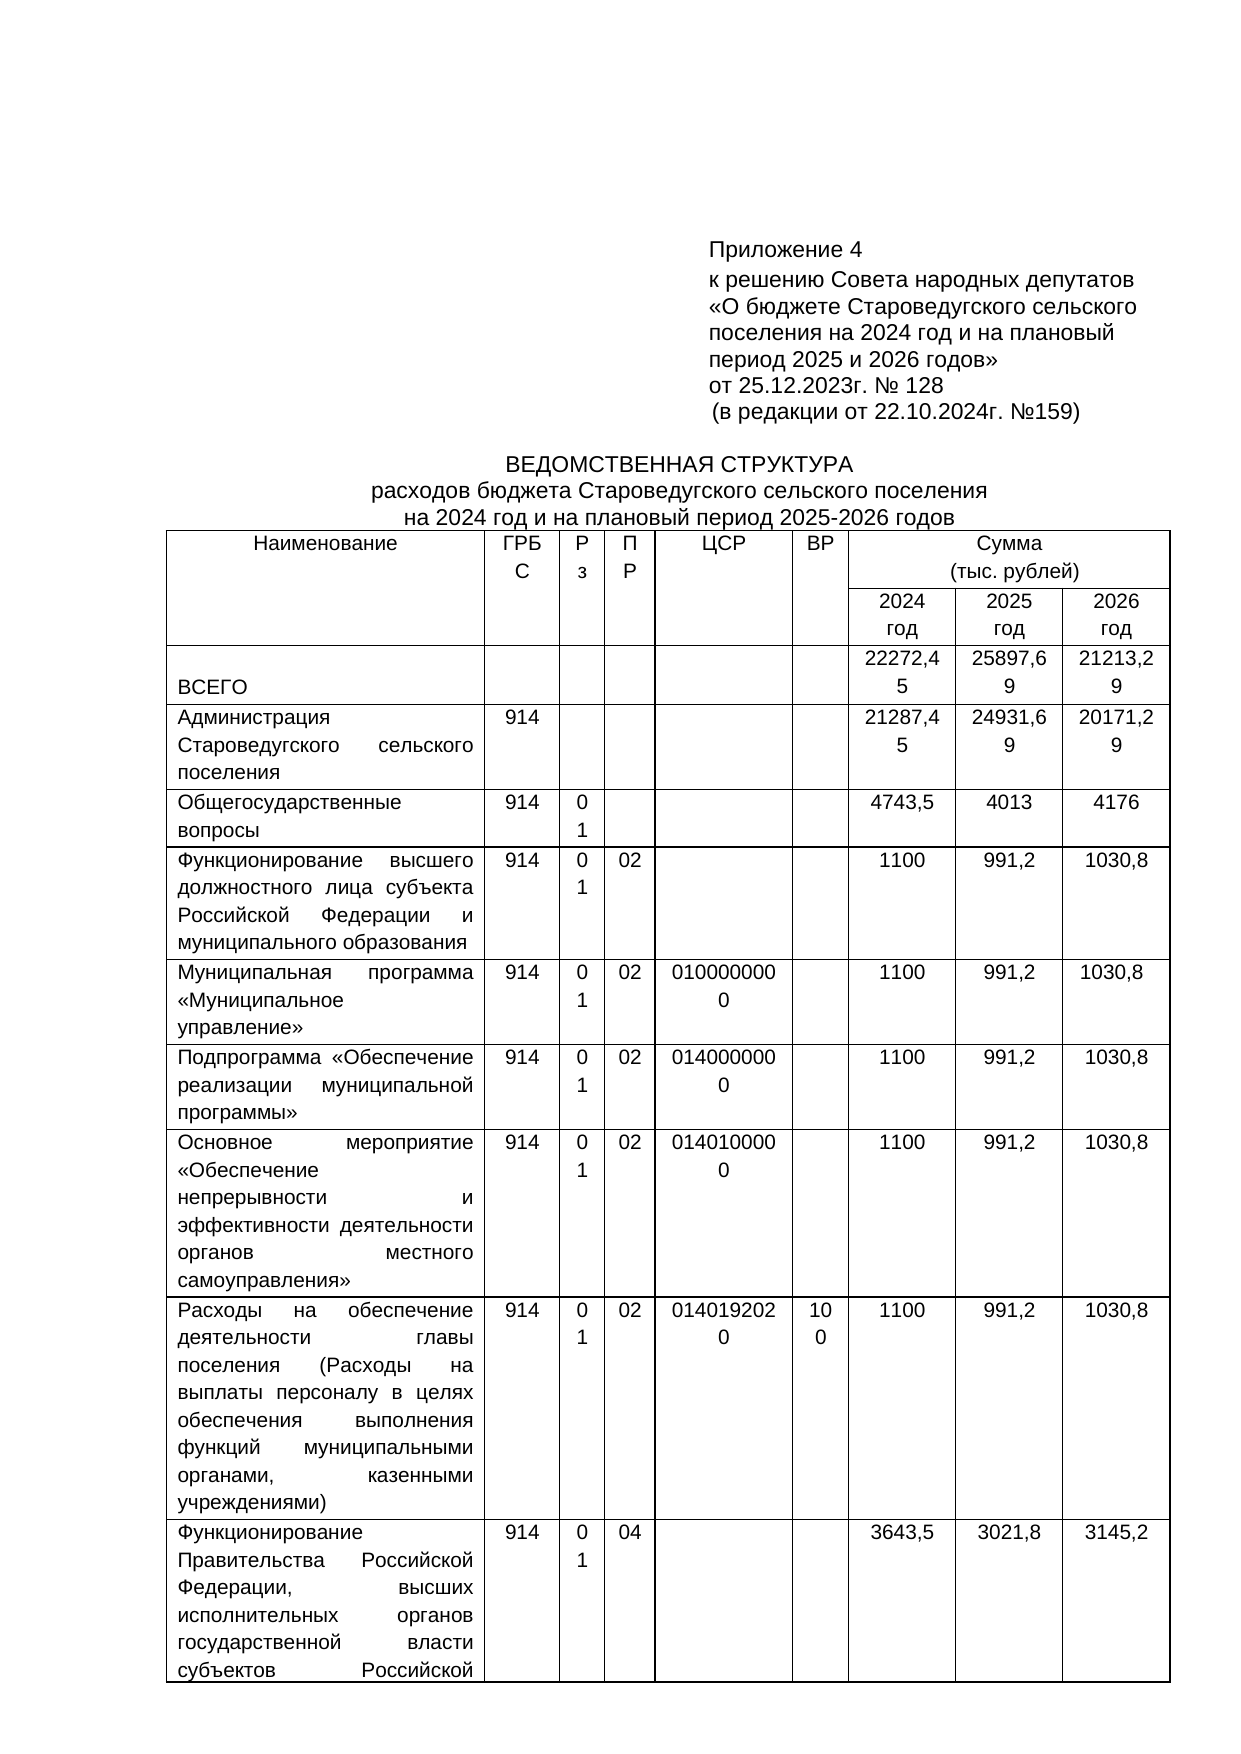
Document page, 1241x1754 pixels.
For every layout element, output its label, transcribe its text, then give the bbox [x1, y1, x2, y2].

text ВЕДОМСТВЕННАЯ СТРУКТУРА [177, 451, 1181, 477]
table_cell ВСЕГО [167, 646, 484, 704]
table_cell 21287,45 [849, 705, 955, 789]
table_cell 1100 [849, 1298, 955, 1519]
table_cell [560, 705, 604, 789]
table_cell 0140100000 [656, 1130, 792, 1296]
table_cell 01 [560, 1130, 604, 1296]
table_cell [793, 960, 848, 1044]
table_cell 4176 [1063, 790, 1169, 846]
table_cell [656, 790, 792, 846]
table_cell 3643,5 [849, 1520, 955, 1681]
table_cell [605, 790, 654, 846]
table_cell [793, 790, 848, 846]
table_cell Основное мероприятие «Обеспечение непрерывности и эффективности деятельности органов местного самоуправления» [167, 1130, 484, 1296]
table_cell 02 [605, 1298, 654, 1519]
table_cell [485, 646, 559, 704]
table_cell [656, 705, 792, 789]
text Приложение 4 [709, 236, 1181, 263]
table_header ЦСР [656, 531, 792, 645]
text (в редакции от 22.10.2024г. №159) [177, 398, 1181, 424]
table_cell 1100 [849, 960, 955, 1044]
table_cell 01 [560, 790, 604, 846]
table_cell [793, 1130, 848, 1296]
table_cell 914 [485, 1298, 559, 1519]
table_cell 1100 [849, 1130, 955, 1296]
table_cell 22272,45 [849, 646, 955, 704]
table_header ГРБС [485, 531, 559, 645]
table_cell 02 [605, 848, 654, 959]
table_cell 0140192020 [656, 1298, 792, 1519]
table_cell 01 [560, 1045, 604, 1129]
table_header Наименование [167, 531, 484, 645]
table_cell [167, 1520, 484, 1681]
table_cell 02 [605, 1130, 654, 1296]
table_cell [793, 705, 848, 789]
table_cell 1100 [849, 1045, 955, 1129]
table_cell [656, 848, 792, 959]
table_cell 914 [485, 1130, 559, 1296]
table_cell [793, 646, 848, 704]
text на 2024 год и на плановый период 2025-2026 годов [177, 504, 1181, 530]
table_cell 914 [485, 960, 559, 1044]
table_cell 3145,2 [1063, 1520, 1169, 1681]
table_cell 914 [485, 705, 559, 789]
table_cell 991,2 [956, 1045, 1062, 1129]
text расходов бюджета Староведугского сельского поселения [177, 477, 1181, 504]
table_cell 2026 год [1063, 589, 1169, 645]
table_cell Общегосударственные вопросы [167, 790, 484, 846]
table_cell 1100 [849, 848, 955, 959]
table_header Рз [560, 531, 604, 645]
table_header ПР [605, 531, 654, 645]
table_cell Расходы на обеспечение деятельности главы поселения (Расходы на выплаты персоналу в целях обеспечения выполнения функций муниципальными органами, казенными учреждениями) [167, 1298, 484, 1519]
table_cell 21213,29 [1063, 646, 1169, 704]
table_cell 02 [605, 1045, 654, 1129]
table_cell 914 [485, 848, 559, 959]
table_cell 2025 год [956, 589, 1062, 645]
text к решению Совета народных депутатов [709, 266, 1181, 293]
table_cell 4743,5 [849, 790, 955, 846]
table_cell 100 [793, 1298, 848, 1519]
table_cell 4013 [956, 790, 1062, 846]
table_cell 991,2 [956, 960, 1062, 1044]
table_cell 991,2 [956, 848, 1062, 959]
table_cell 1030,8 [1063, 960, 1169, 1044]
table_cell 04 [605, 1520, 654, 1681]
table_cell 991,2 [956, 1298, 1062, 1519]
text поселения на 2024 год и на плановый [709, 319, 1181, 346]
table_cell 01 [560, 1298, 604, 1519]
table_cell 01 [560, 1520, 604, 1681]
table_cell 25897,69 [956, 646, 1062, 704]
table_cell 914 [485, 1045, 559, 1129]
table_cell [656, 1520, 792, 1681]
table_cell Администрация Староведугского сельского поселения [167, 705, 484, 789]
table_cell 1030,8 [1063, 1298, 1169, 1519]
table_header Сумма (тыс. рублей) [849, 531, 1169, 587]
table_cell 20171,29 [1063, 705, 1169, 789]
text от 25.12.2023г. № 128 [709, 372, 1181, 398]
table_cell [793, 848, 848, 959]
table_cell [605, 705, 654, 789]
table_cell 1030,8 [1063, 1130, 1169, 1296]
table_cell Функционирование высшего должностного лица субъекта Российской Федерации и муниципального образования [167, 848, 484, 959]
text период 2025 и 2026 годов» [709, 346, 1181, 372]
table_cell [656, 646, 792, 704]
table_cell 2024 год [849, 589, 955, 645]
table_cell [560, 646, 604, 704]
table_cell 24931,69 [956, 705, 1062, 789]
text «О бюджете Староведугского сельского [709, 293, 1181, 319]
table_cell 991,2 [956, 1130, 1062, 1296]
table_cell Муниципальная программа «Муниципальное управление» [167, 960, 484, 1044]
table_cell [793, 1045, 848, 1129]
table_cell 914 [485, 1520, 559, 1681]
table_cell 1030,8 [1063, 848, 1169, 959]
table_cell 1030,8 [1063, 1045, 1169, 1129]
table_header ВР [793, 531, 848, 645]
table_cell Подпрограмма «Обеспечение реализации муниципальной программы» [167, 1045, 484, 1129]
table_cell 01 [560, 848, 604, 959]
table_cell 0100000000 [656, 960, 792, 1044]
table_cell 02 [605, 960, 654, 1044]
table_cell [793, 1520, 848, 1681]
table_cell [605, 646, 654, 704]
table_cell 3021,8 [956, 1520, 1062, 1681]
table_cell 0140000000 [656, 1045, 792, 1129]
table_cell 914 [485, 790, 559, 846]
table_cell 01 [560, 960, 604, 1044]
